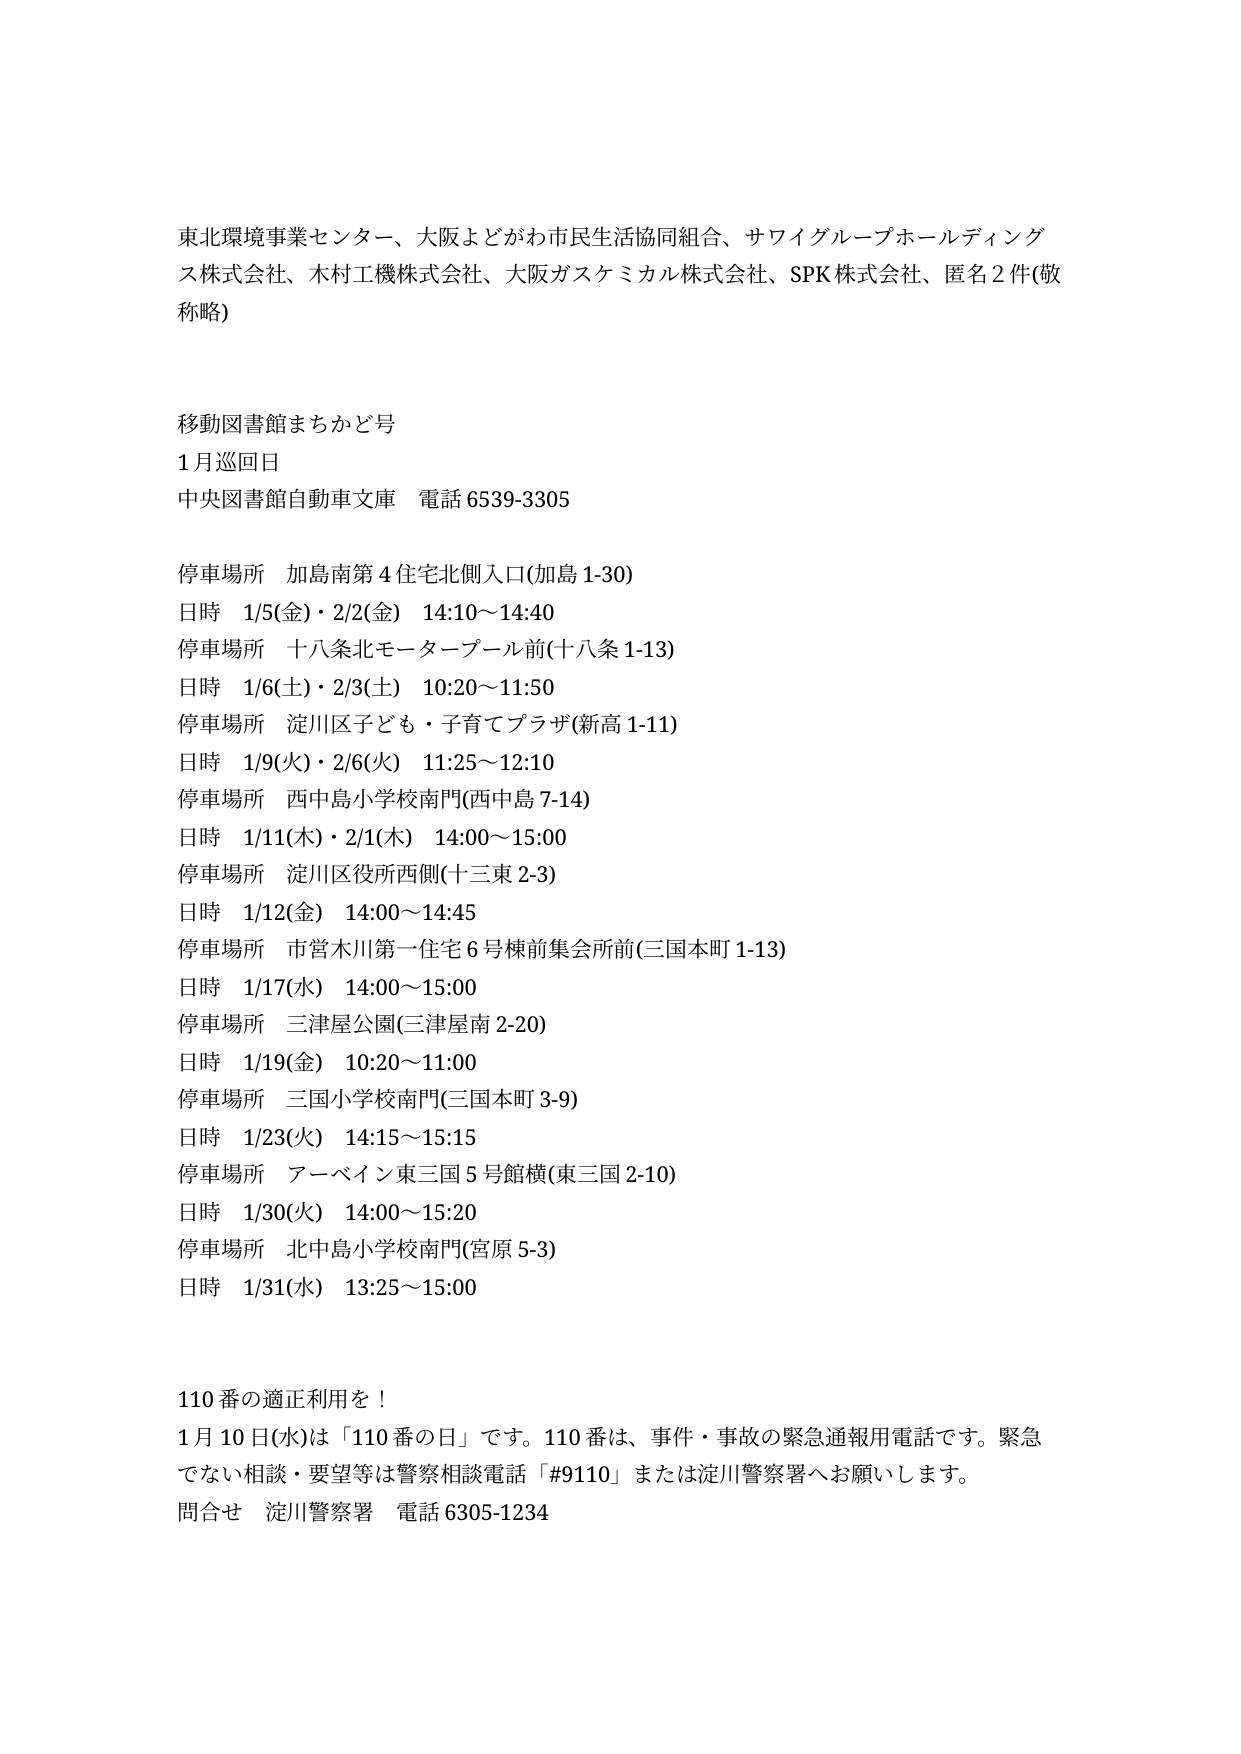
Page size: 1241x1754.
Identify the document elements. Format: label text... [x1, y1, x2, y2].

text 日時 1/31(水) 13:25〜15:00 [177, 1267, 1063, 1304]
text 日時 1/5(金)・2/2(金) 14:10〜14:40 [177, 592, 1063, 629]
text 停車場所 加島南第4住宅北側入口(加島1-30) [177, 554, 1063, 592]
text 1月10日(水)は「110番の日」です。110番は、事件・事故の緊急通報用電話です。緊急でない相談・要望等は警察相談電話「#9110」または淀川警察署へお願いします。 [177, 1417, 1063, 1492]
text 問合せ 淀川警察署 電話6305-1234 [177, 1492, 1063, 1529]
text 日時 1/9(火)・2/6(火) 11:25〜12:10 [177, 742, 1063, 779]
text 停車場所 淀川区子ども・子育てプラザ(新高1-11) [177, 704, 1063, 742]
text 110番の適正利用を！ [177, 1379, 1063, 1417]
text 停車場所 西中島小学校南門(西中島7-14) [177, 779, 1063, 817]
text 停車場所 市営木川第一住宅6号棟前集会所前(三国本町1-13) [177, 929, 1063, 967]
text 停車場所 アーベイン東三国5号館横(東三国2-10) [177, 1154, 1063, 1192]
text 停車場所 三国小学校南門(三国本町3-9) [177, 1079, 1063, 1117]
text 停車場所 北中島小学校南門(宮原5-3) [177, 1229, 1063, 1267]
text 中央図書館自動車文庫 電話6539-3305 [177, 479, 1063, 517]
text 日時 1/6(土)・2/3(土) 10:20〜11:50 [177, 667, 1063, 704]
text 日時 1/11(木)・2/1(木) 14:00〜15:00 [177, 817, 1063, 854]
text 停車場所 淀川区役所西側(十三東2-3) [177, 854, 1063, 892]
text 日時 1/23(火) 14:15〜15:15 [177, 1117, 1063, 1154]
text 1月巡回日 [177, 442, 1063, 479]
text 日時 1/12(金) 14:00〜14:45 [177, 892, 1063, 929]
text 移動図書館まちかど号 [177, 404, 1063, 442]
text 日時 1/19(金) 10:20〜11:00 [177, 1042, 1063, 1079]
text 日時 1/17(水) 14:00〜15:00 [177, 967, 1063, 1004]
text 停車場所 三津屋公園(三津屋南2-20) [177, 1004, 1063, 1042]
text 停車場所 十八条北モータープール前(十八条1-13) [177, 629, 1063, 667]
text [177, 217, 1063, 329]
text 日時 1/30(火) 14:00〜15:20 [177, 1192, 1063, 1229]
